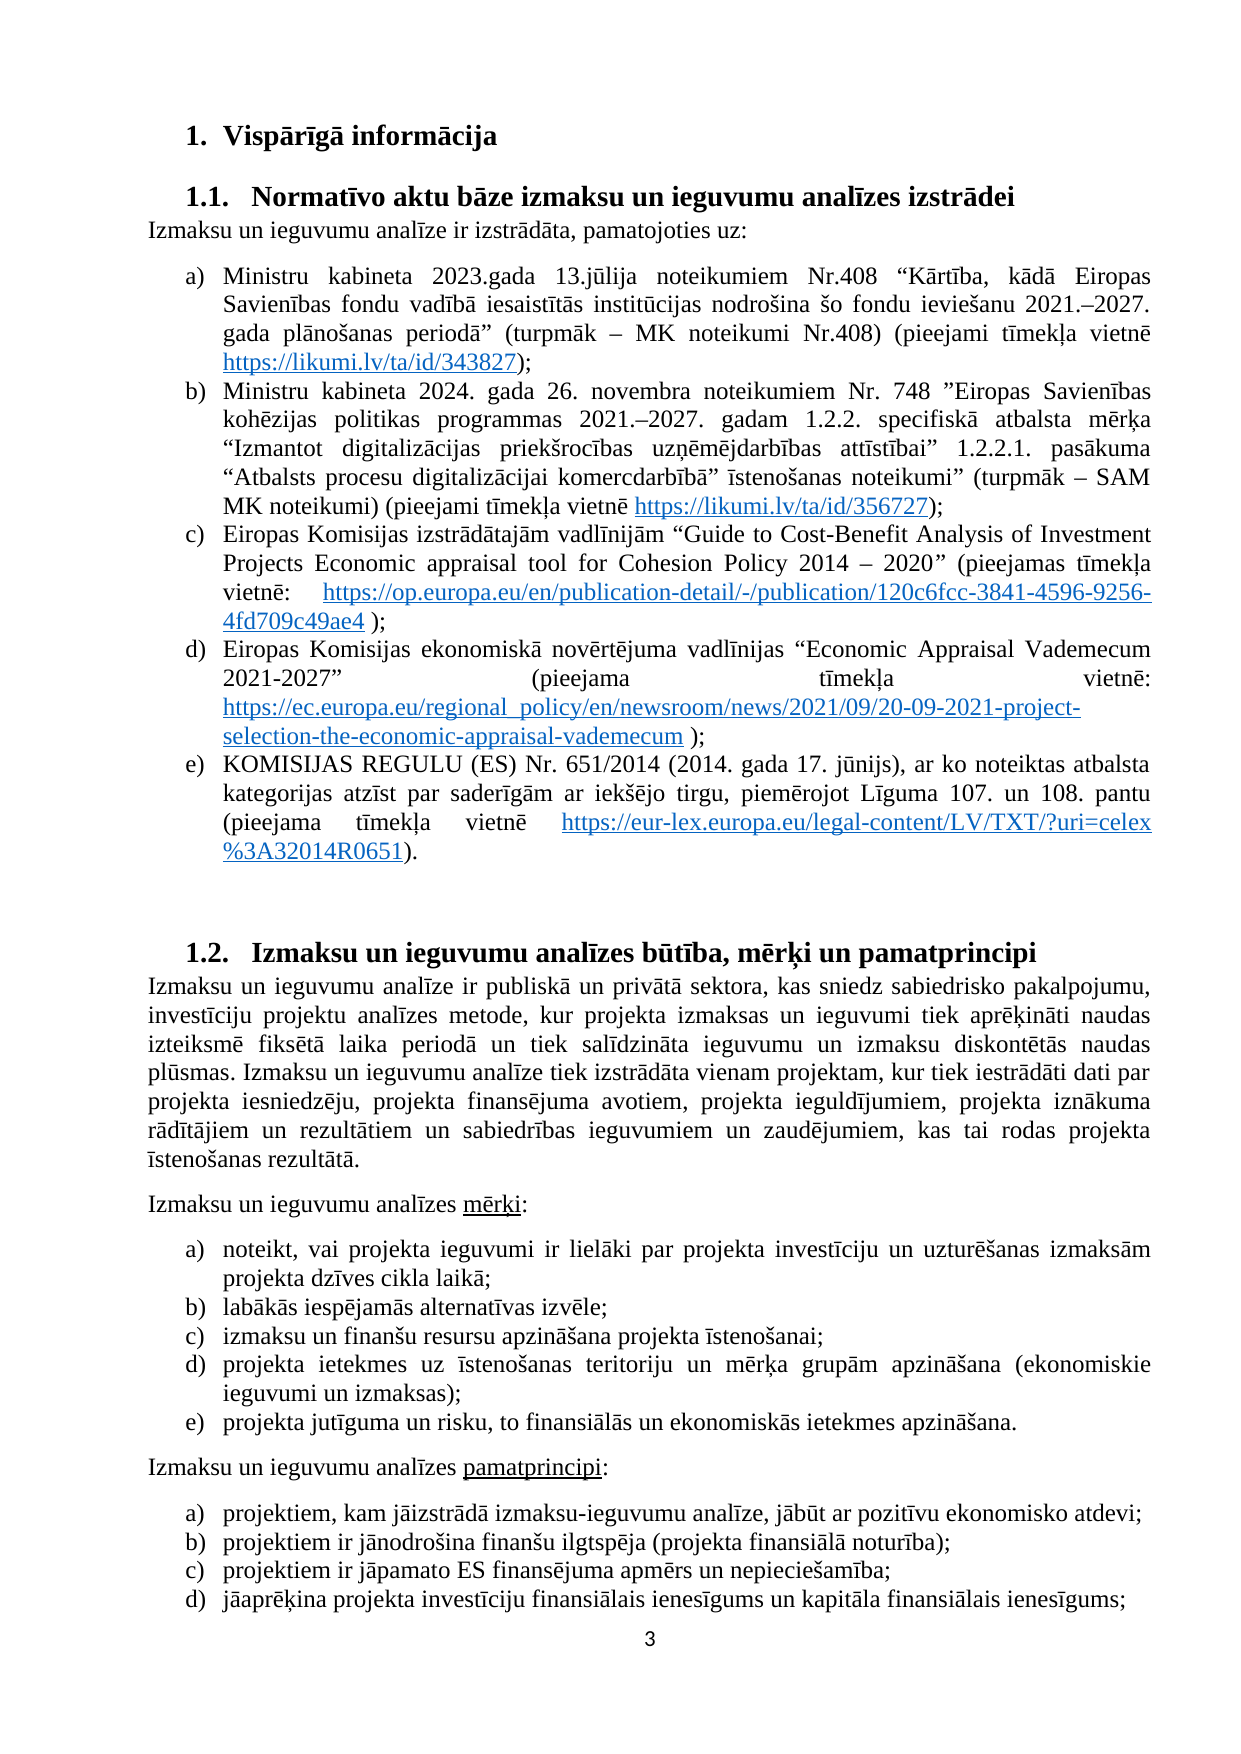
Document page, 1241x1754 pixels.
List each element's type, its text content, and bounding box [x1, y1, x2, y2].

list projektiem, kam jāizstrādā izmaksu-ieguvumu analīze, jābūt ar pozitīvu ekonomisko atdevi; [185, 1498, 1152, 1527]
list projektiem ir jāpamato ES finansējuma apmērs un nepieciešamība; [185, 1555, 1152, 1584]
list Ministru kabineta 2023.gada 13.jūlija noteikumiem Nr.408 “Kārtība, kādā Eiropas Savienības fondu vadībā iesaistītās institūcijas nodrošina šo fondu ieviešanu 2021.–2027. gada plānošanas periodā” (turpmāk – MK noteikumi Nr.408) (pieejami tīmekļa vietnē https://likumi.lv/ta/id/343827); [185, 261, 1152, 376]
text Izmaksu un ieguvumu analīzes pamatprincipi: [148, 1452, 1152, 1481]
text Izmaksu un ieguvumu analīze ir publiskā un privātā sektora, kas sniedz sabiedrisko pakalpojumu, investīciju projektu analīzes metode, kur projekta izmaksas un ieguvumi tiek aprēķināti naudas izteiksmē fiksētā laika periodā un tiek salīdzināta ieguvumu un izmaksu diskontētās naudas plūsmas. Izmaksu un ieguvumu analīze tiek izstrādāta vienam projektam, kur tiek iestrādāti dati par projekta iesniedzēju, projekta finansējuma avotiem, projekta ieguldījumiem, projekta iznākuma rādītājiem un rezultātiem un sabiedrības ieguvumiem un zaudējumiem, kas tai rodas projekta īstenošanas rezultātā. [148, 971, 1152, 1172]
list Ministru kabineta 2024. gada 26. novembra noteikumiem Nr. 748 ”Eiropas Savienības kohēzijas politikas programmas 2021.–2027. gadam 1.2.2. specifiskā atbalsta mērķa “Izmantot digitalizācijas priekšrocības uzņēmējdarbības attīstībai” 1.2.2.1. pasākuma “Atbalsts procesu digitalizācijai komercdarbībā” īstenošanas noteikumi” (turpmāk – SAM MK noteikumi) (pieejami tīmekļa vietnē https://likumi.lv/ta/id/356727); [185, 376, 1152, 519]
text Izmaksu un ieguvumu analīze ir izstrādāta, pamatojoties uz: [148, 215, 1152, 244]
list jāaprēķina projekta investīciju finansiālais ienesīgums un kapitāla finansiālais ienesīgums; [185, 1584, 1152, 1613]
list Eiropas Komisijas izstrādātajām vadlīnijām “Guide to Cost-Benefit Analysis of Investment Projects Economic appraisal tool for Cohesion Policy 2014 – 2020” (pieejamas tīmekļa vietnē: https://op.europa.eu/en/publication-detail/-/publication/120c6fcc-3841-4596-9256-4fd709c49ae4 ); [185, 519, 1152, 634]
text Izmaksu un ieguvumu analīzes mērķi: [148, 1189, 1152, 1218]
subtitle Normatīvo aktu bāze izmaksu un ieguvumu analīzes izstrādei [185, 179, 1152, 213]
list projektiem ir jānodrošina finanšu ilgtspēja (projekta finansiālā noturība); [185, 1527, 1152, 1555]
list KOMISIJAS REGULU (ES) Nr. 651/2014 (2014. gada 17. jūnijs), ar ko noteiktas atbalsta kategorijas atzīst par saderīgām ar iekšējo tirgu, piemērojot Līguma 107. un 108. pantu (pieejama tīmekļa vietnē https://eur-lex.europa.eu/legal-content/LV/TXT/?uri=celex%3A32014R0651). [185, 749, 1152, 864]
subtitle Vispārīgā informācija [185, 118, 1152, 152]
subtitle Izmaksu un ieguvumu analīzes būtība, mērķi un pamatprincipi [185, 935, 1152, 968]
list noteikt, vai projekta ieguvumi ir lielāki par projekta investīciju un uzturēšanas izmaksām projekta dzīves cikla laikā; [185, 1234, 1152, 1292]
list labākās iespējamās alternatīvas izvēle; [185, 1292, 1152, 1321]
list projekta ietekmes uz īstenošanas teritoriju un mērķa grupām apzināšana (ekonomiskie ieguvumi un izmaksas); [185, 1349, 1152, 1407]
list Eiropas Komisijas ekonomiskā novērtējuma vadlīnijas “Economic Appraisal Vademecum 2021-2027” (pieejama tīmekļa vietnē: https://ec.europa.eu/regional_policy/en/newsroom/news/2021/09/20-09-2021-project-selection-the-economic-appraisal-vademecum ); [185, 634, 1152, 749]
list projekta jutīguma un risku, to finansiālās un ekonomiskās ietekmes apzināšana. [185, 1407, 1152, 1436]
list izmaksu un finanšu resursu apzināšana projekta īstenošanai; [185, 1321, 1152, 1349]
